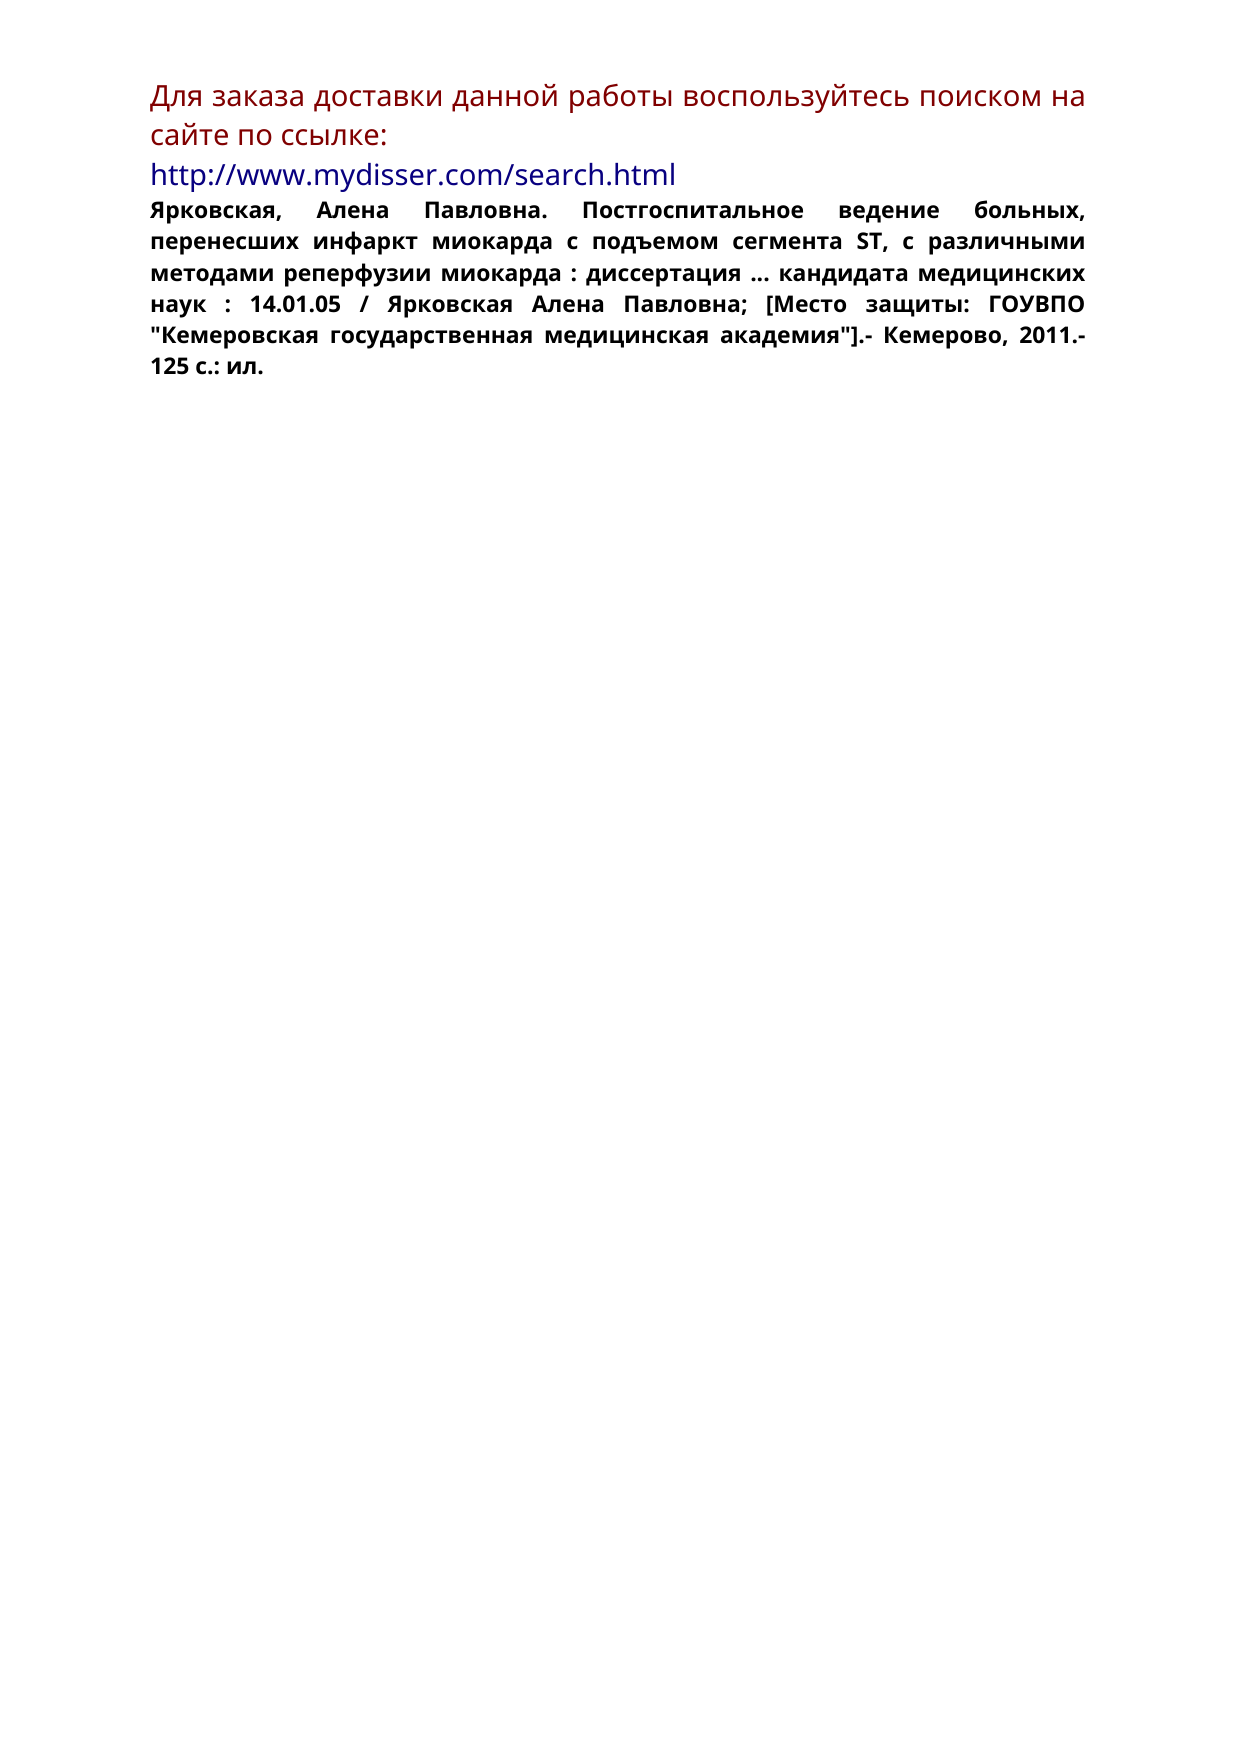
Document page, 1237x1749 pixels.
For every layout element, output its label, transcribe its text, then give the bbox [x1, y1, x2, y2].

text Ярковская, Алена Павловна. Постгоспитальное ведение больных, перенесших инфаркт миокарда с подъемом сегмента ST, с различными методами реперфузии миокарда : диссертация ... кандидата медицинских наук : 14.01.05 / Ярковская Алена Павловна; [Место защиты: ГОУВПО "Кемеровская государственная медицинская академия"].- Кемерово, 2011.- 125 с.: ил. [150, 194, 1086, 382]
